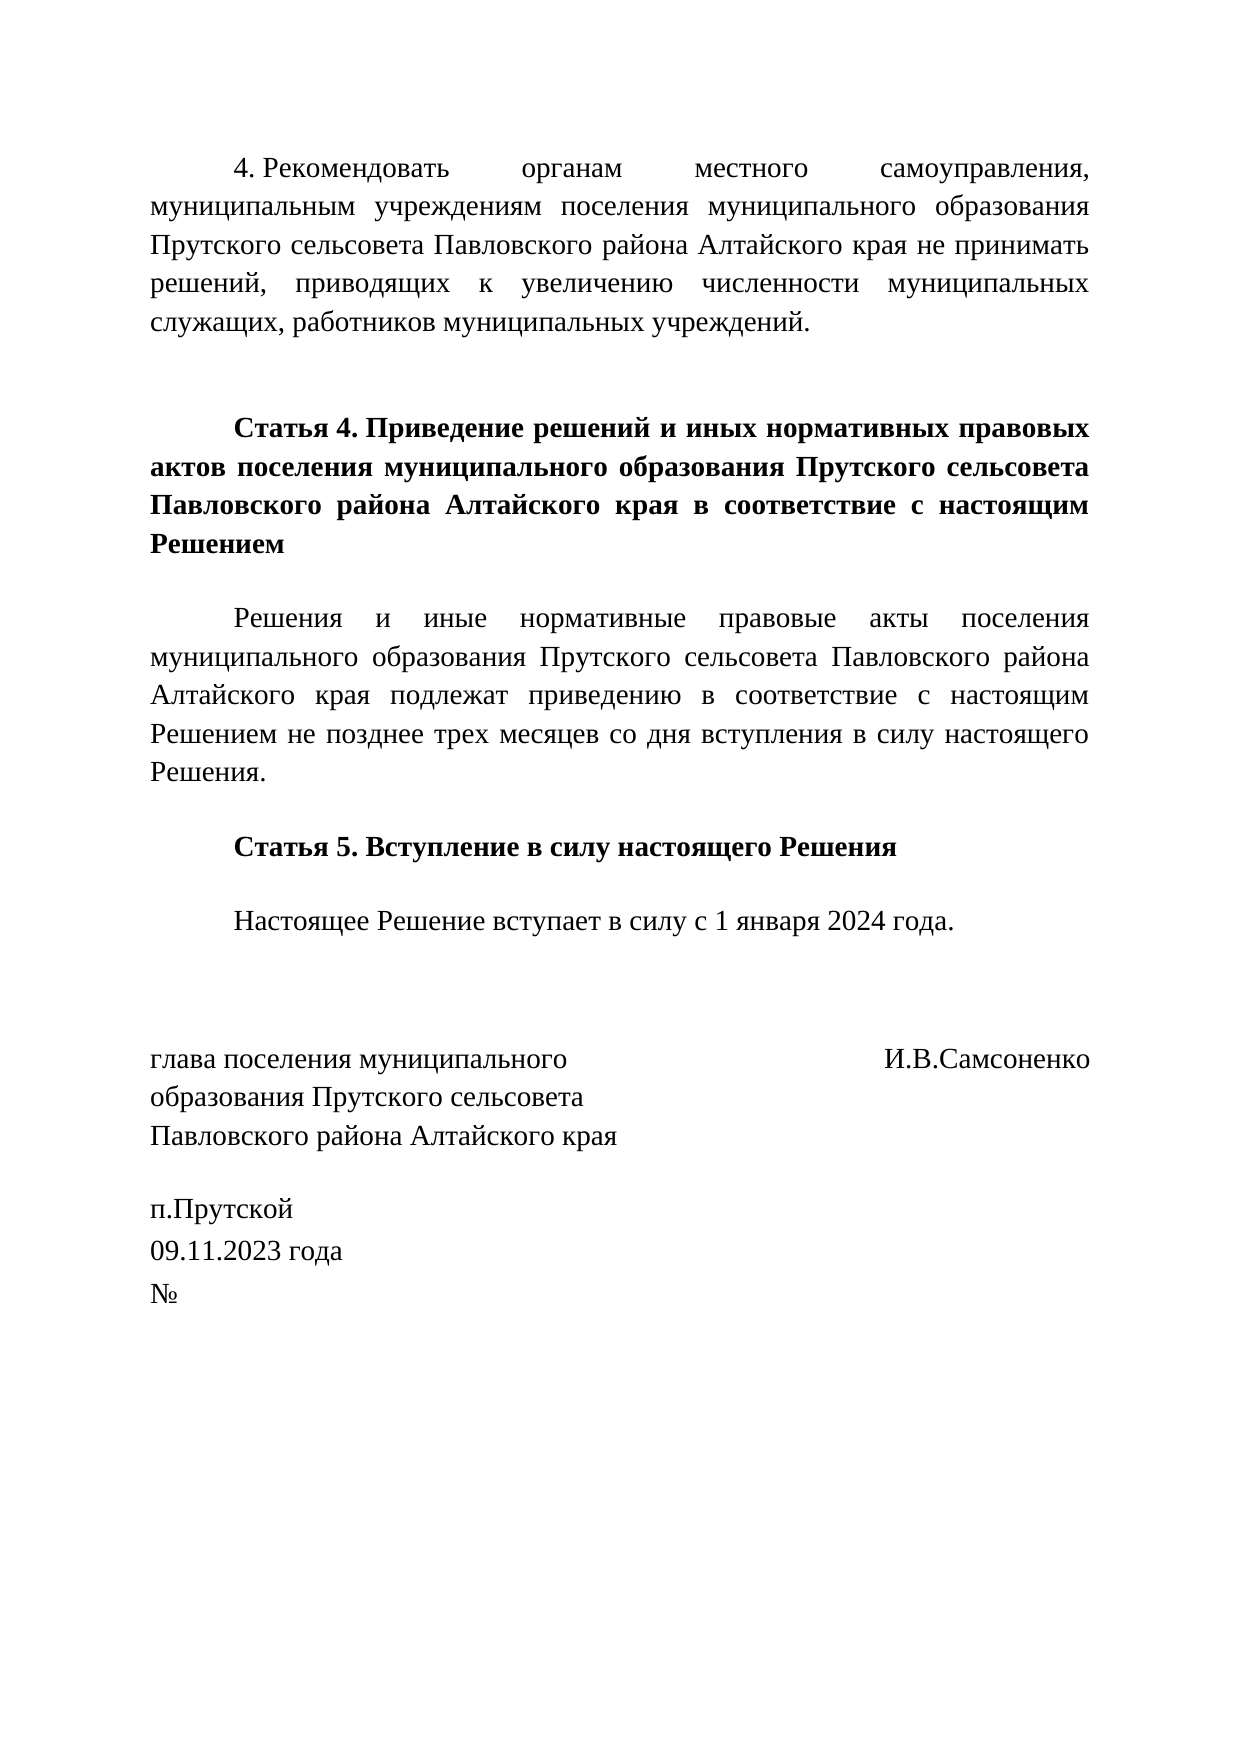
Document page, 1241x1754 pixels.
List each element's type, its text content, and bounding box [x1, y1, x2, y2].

text Статья 4. Приведение решений и иных нормативных правовых актов поселения муниципального образования Прутского сельсовета Павловского района Алтайского края в соответствие с настоящим Решением [150, 410, 1090, 559]
text 09.11.2023 года [150, 1233, 1090, 1267]
text Решения и иные нормативные правовые акты поселения муниципального образования Прутского сельсовета Павловского района Алтайского края подлежат приведению в соответствие с настоящим Решением не позднее трех месяцев со дня вступления в силу настоящего Решения. [150, 600, 1090, 788]
table_header глава поселения муниципального образования Прутского сельсовета Павловского района Алтайского края [150, 1041, 682, 1159]
text п.Прутской [150, 1191, 1090, 1224]
table_header И.В.Самсоненко [682, 1041, 1090, 1159]
text 4. Рекомендовать органам местного самоуправления, муниципальным учреждениям поселения муниципального образования Прутского сельсовета Павловского района Алтайского края не принимать решений, приводящих к увеличению численности муниципальных служащих, работников муниципальных учреждений. [150, 150, 1090, 338]
text Настоящее Решение вступает в силу с 1 января 2024 года. [150, 903, 1090, 937]
text № [150, 1276, 1090, 1310]
text Статья 5. Вступление в силу настоящего Решения [150, 829, 1090, 862]
